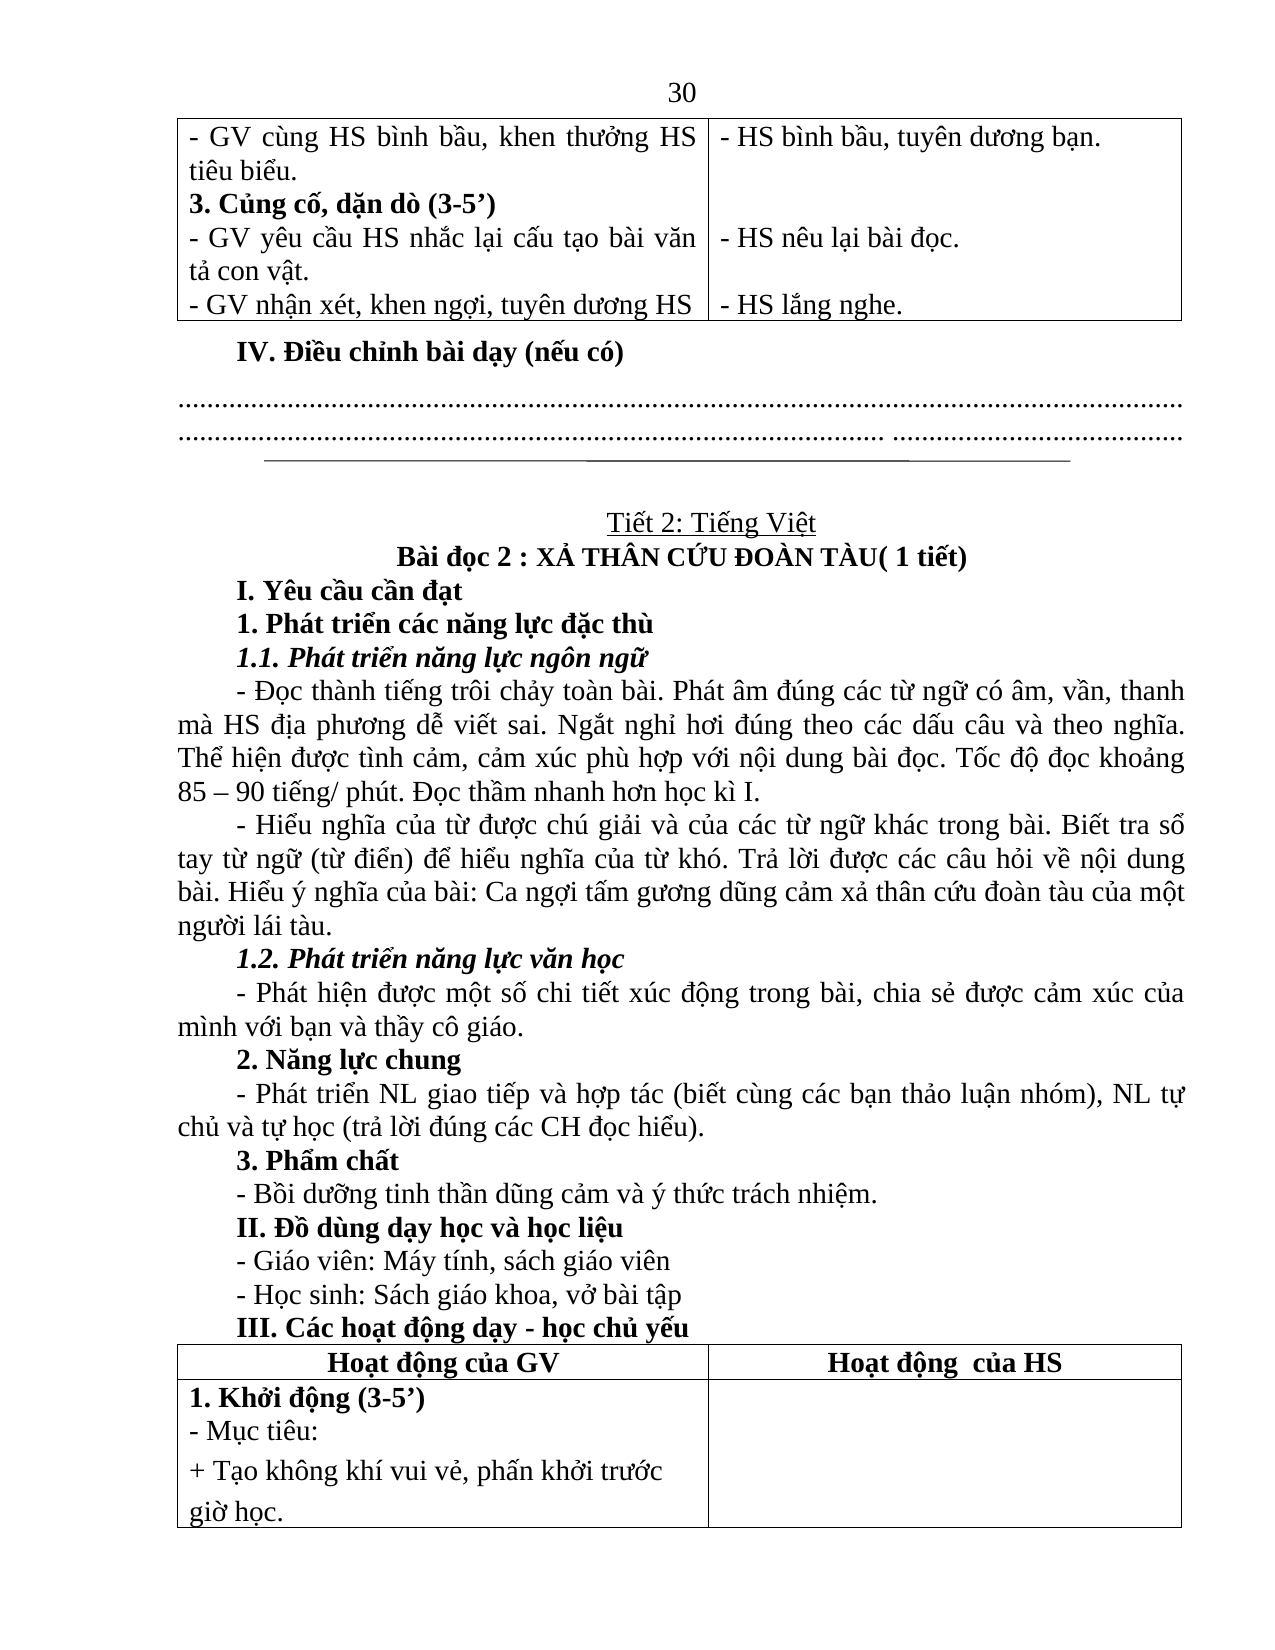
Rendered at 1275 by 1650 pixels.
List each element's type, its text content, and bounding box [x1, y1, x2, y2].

list Yêu cầu cần đạt [177, 573, 1186, 606]
table_header Hoạt động của GV [178, 1345, 708, 1379]
text - Hiểu nghĩa của từ được chú giải và của các từ ngữ khác trong bài. Biết tra sổ tay từ ngữ (từ điển) để hiểu nghĩa của từ khó. Trả lời được các câu hỏi về nội dung bài. Hiểu ý nghĩa của bài: Ca ngợi tấm gương dũng cảm xả thân cứu đoàn tàu của một người lái tàu. [177, 807, 1186, 942]
text III. Các hoạt động dạy - học chủ yếu [177, 1311, 1186, 1344]
text 1.1. Phát triển năng lực ngôn ngữ [177, 640, 1186, 673]
list Đồ dùng dạy học và học liệu [177, 1210, 1186, 1243]
text 1. Phát triển các năng lực đặc thù [177, 606, 1186, 640]
text Bài đọc 2 : XẢ THÂN CỨU ĐOÀN TÀU( 1 tiết) [177, 539, 1186, 573]
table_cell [709, 1380, 1181, 1527]
text - Bồi dưỡng tinh thần dũng cảm và ý thức trách nhiệm. [177, 1176, 1186, 1210]
text ........................................................................................................................................................................................................................................... ........................................ [177, 380, 1186, 447]
text Tiết 2: Tiếng Việt [177, 506, 1186, 539]
text 1.2. Phát triển năng lực văn học [177, 942, 1186, 975]
text 2. Năng lực chung [177, 1042, 1186, 1076]
text IV. Điều chỉnh bài dạy (nếu có) [177, 334, 1186, 367]
table_header Hoạt động của HS [709, 1345, 1181, 1379]
text - Học sinh: Sách giáo khoa, vở bài tập [177, 1277, 1186, 1311]
text - Giáo viên: Máy tính, sách giáo viên [177, 1243, 1186, 1277]
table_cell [709, 119, 1181, 320]
text - Đọc thành tiếng trôi chảy toàn bài. Phát âm đúng các từ ngữ có âm, vần, thanh mà HS địa phương dễ viết sai. Ngắt nghỉ hơi đúng theo các dấu câu và theo nghĩa. Thể hiện được tình cảm, cảm xúc phù hợp với nội dung bài đọc. Tốc độ đọc khoảng 85 – 90 tiếng/ phút. Đọc thầm nhanh hơn học kì I. [177, 673, 1186, 807]
text - Phát triển NL giao tiếp và hợp tác (biết cùng các bạn thảo luận nhóm), NL tự chủ và tự học (trả lời đúng các CH đọc hiểu). [177, 1076, 1186, 1143]
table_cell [178, 1380, 708, 1527]
text 3. Phẩm chất [177, 1143, 1186, 1176]
text - Phát hiện được một số chi tiết xúc động trong bài, chia sẻ được cảm xúc của mình với bạn và thầy cô giáo. [177, 975, 1186, 1042]
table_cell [178, 119, 708, 320]
